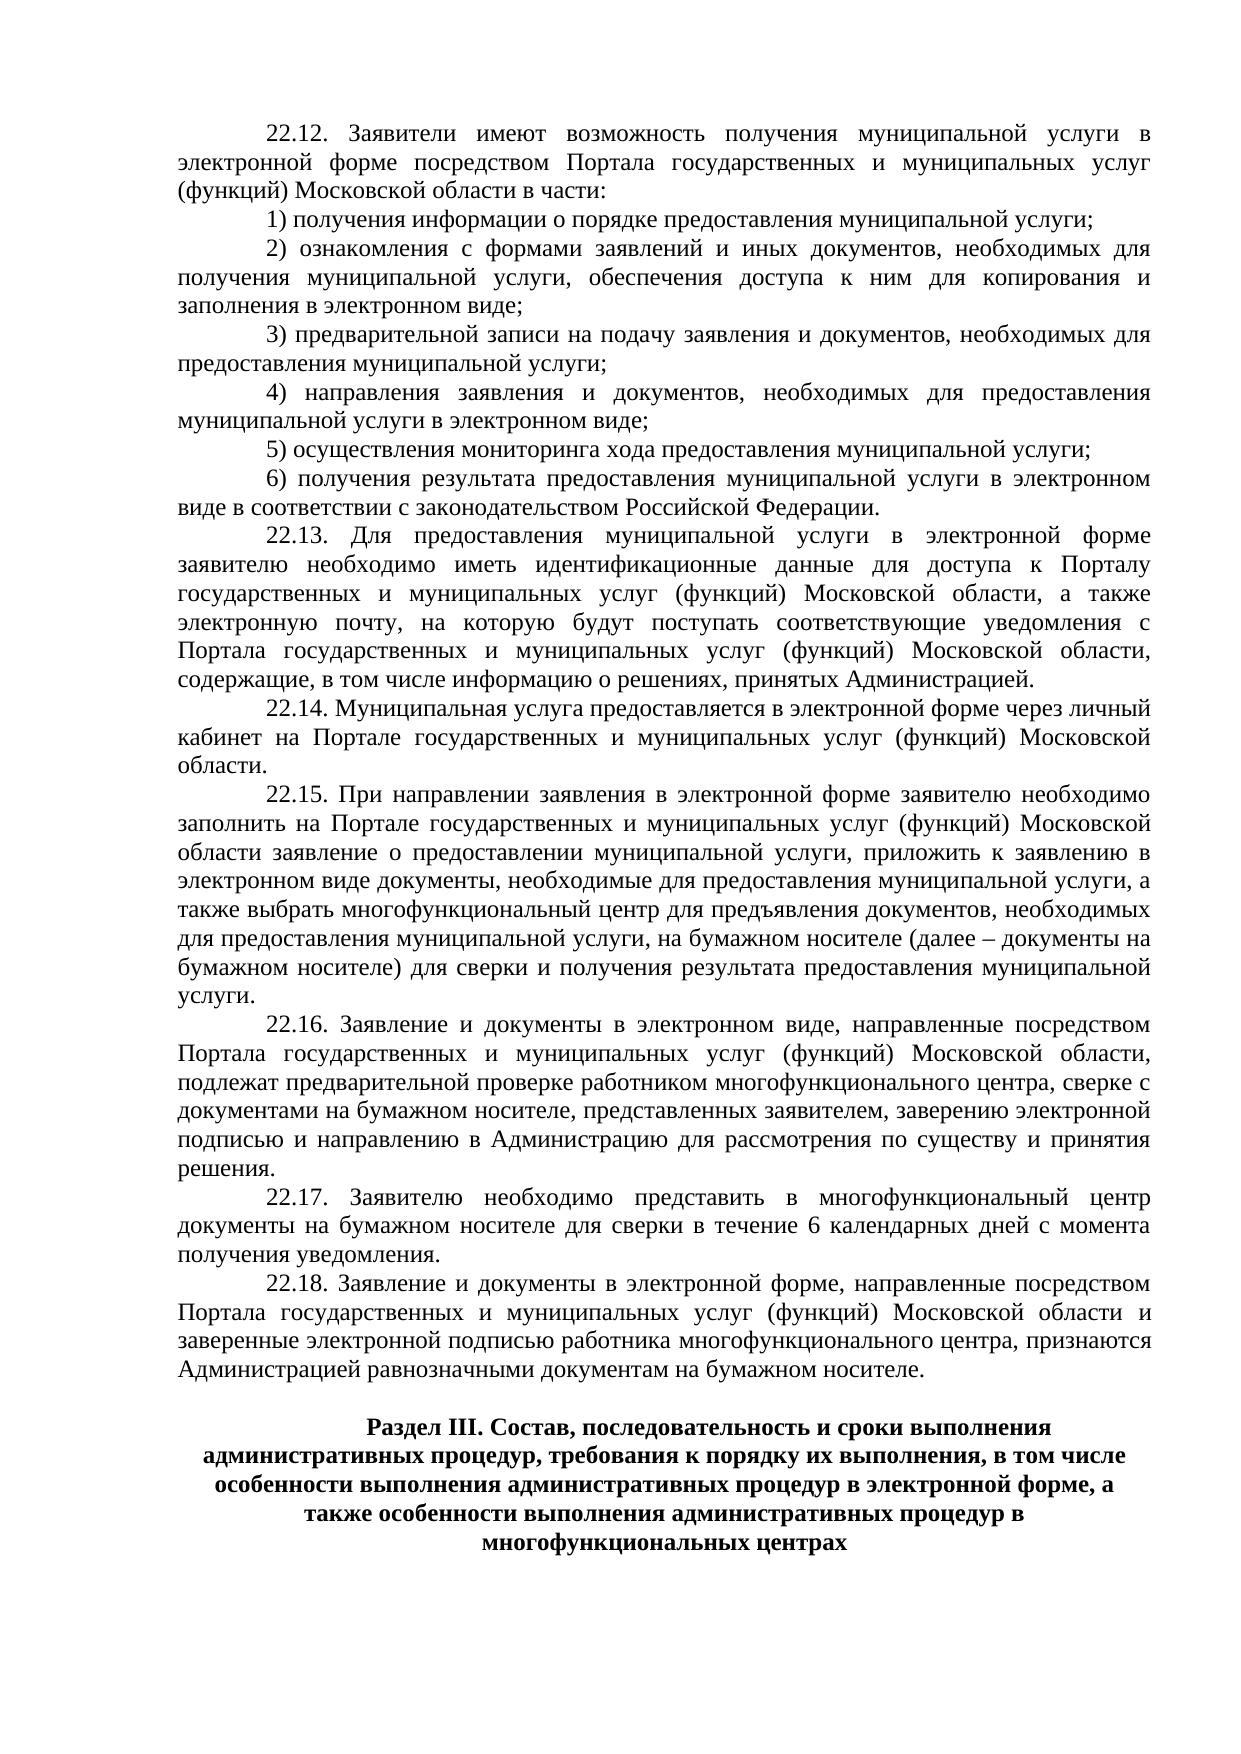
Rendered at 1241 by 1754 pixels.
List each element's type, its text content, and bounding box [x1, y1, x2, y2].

text 22.17. Заявителю необходимо представить в многофункциональный центр документы на бумажном носителе для сверки в течение 6 календарных дней с момента получения уведомления. [177, 1182, 1152, 1268]
text 22.12. Заявители имеют возможность получения муниципальной услуги в электронной форме посредством Портала государственных и муниципальных услуг (функций) Московской области в части: [177, 118, 1152, 204]
text 3) предварительной записи на подачу заявления и документов, необходимых для предоставления муниципальной услуги; [177, 319, 1152, 377]
text 22.15. При направлении заявления в электронной форме заявителю необходимо заполнить на Портале государственных и муниципальных услуг (функций) Московской области заявление о предоставлении муниципальной услуги, приложить к заявлению в электронном виде документы, необходимые для предоставления муниципальной услуги, а также выбрать многофункциональный центр для предъявления документов, необходимых для предоставления муниципальной услуги, на бумажном носителе (далее – документы на бумажном носителе) для сверки и получения результата предоставления муниципальной услуги. [177, 779, 1152, 1009]
text 22.13. Для предоставления муниципальной услуги в электронной форме заявителю необходимо иметь идентификационные данные для доступа к Порталу государственных и муниципальных услуг (функций) Московской области, а также электронную почту, на которую будут поступать соответствующие уведомления с Портала государственных и муниципальных услуг (функций) Московской области, содержащие, в том числе информацию о решениях, принятых Администрацией. [177, 521, 1152, 693]
text 22.18. Заявление и документы в электронной форме, направленные посредством Портала государственных и муниципальных услуг (функций) Московской области и заверенные электронной подписью работника многофункционального центра, признаются Администрацией равнозначными документам на бумажном носителе. [177, 1268, 1152, 1383]
text 4) направления заявления и документов, необходимых для предоставления муниципальной услуги в электронном виде; [177, 377, 1152, 434]
text 5) осуществления мониторинга хода предоставления муниципальной услуги; [177, 434, 1152, 463]
text 22.16. Заявление и документы в электронном виде, направленные посредством Портала государственных и муниципальных услуг (функций) Московской области, подлежат предварительной проверке работником многофункционального центра, сверке с документами на бумажном носителе, представленных заявителем, заверению электронной подписью и направлению в Администрацию для рассмотрения по существу и принятия решения. [177, 1009, 1152, 1182]
text Раздел III. Состав, последовательность и сроки выполнения административных процедур, требования к порядку их выполнения, в том числе особенности выполнения административных процедур в электронной форме, а также особенности выполнения административных процедур в многофункциональных центрах [177, 1412, 1152, 1556]
text 6) получения результата предоставления муниципальной услуги в электронном виде в соответствии с законодательством Российской Федерации. [177, 463, 1152, 521]
text 22.14. Муниципальная услуга предоставляется в электронной форме через личный кабинет на Портале государственных и муниципальных услуг (функций) Московской области. [177, 693, 1152, 779]
text 1) получения информации о порядке предоставления муниципальной услуги; [177, 204, 1152, 233]
text 2) ознакомления с формами заявлений и иных документов, необходимых для получения муниципальной услуги, обеспечения доступа к ним для копирования и заполнения в электронном виде; [177, 233, 1152, 319]
